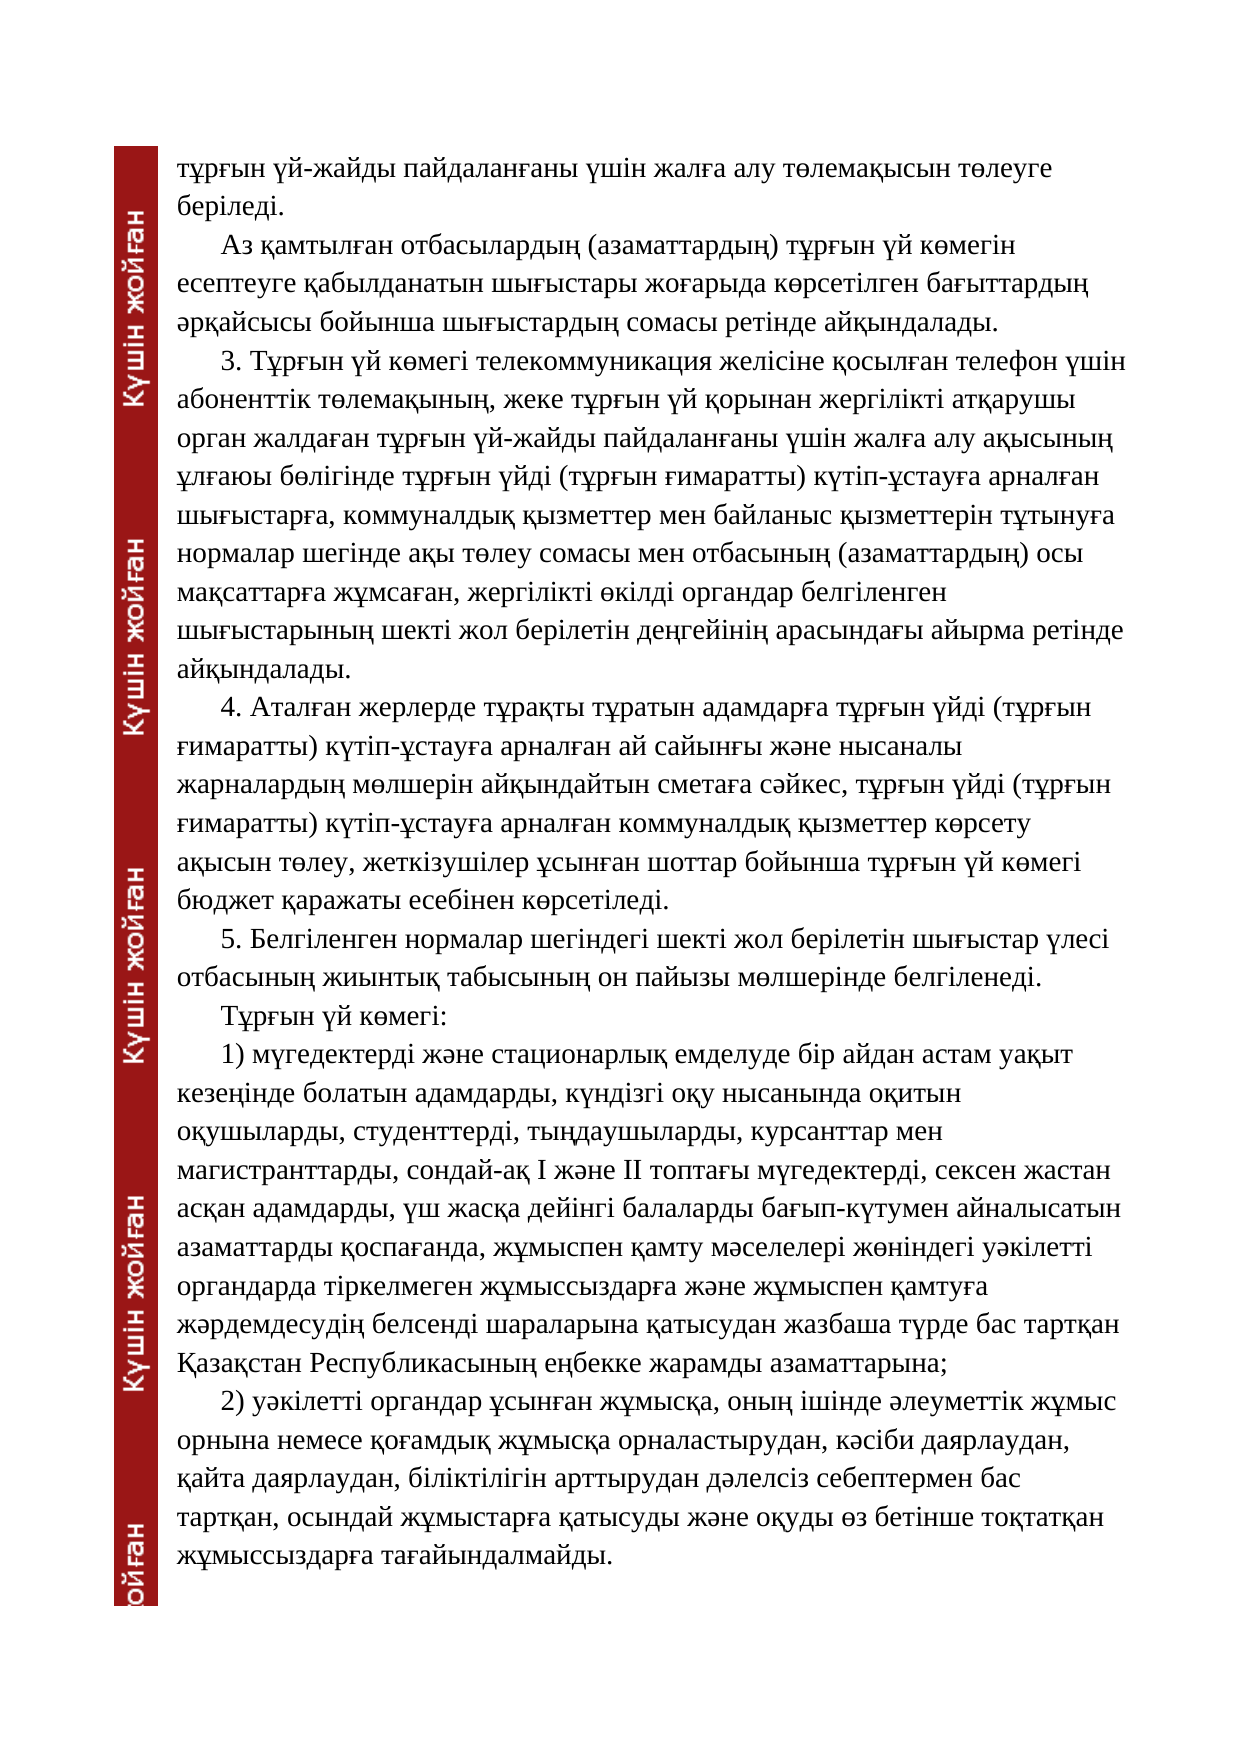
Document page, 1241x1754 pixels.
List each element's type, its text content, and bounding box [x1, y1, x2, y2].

picture [114, 146, 158, 150]
picture [114, 1601, 158, 1606]
